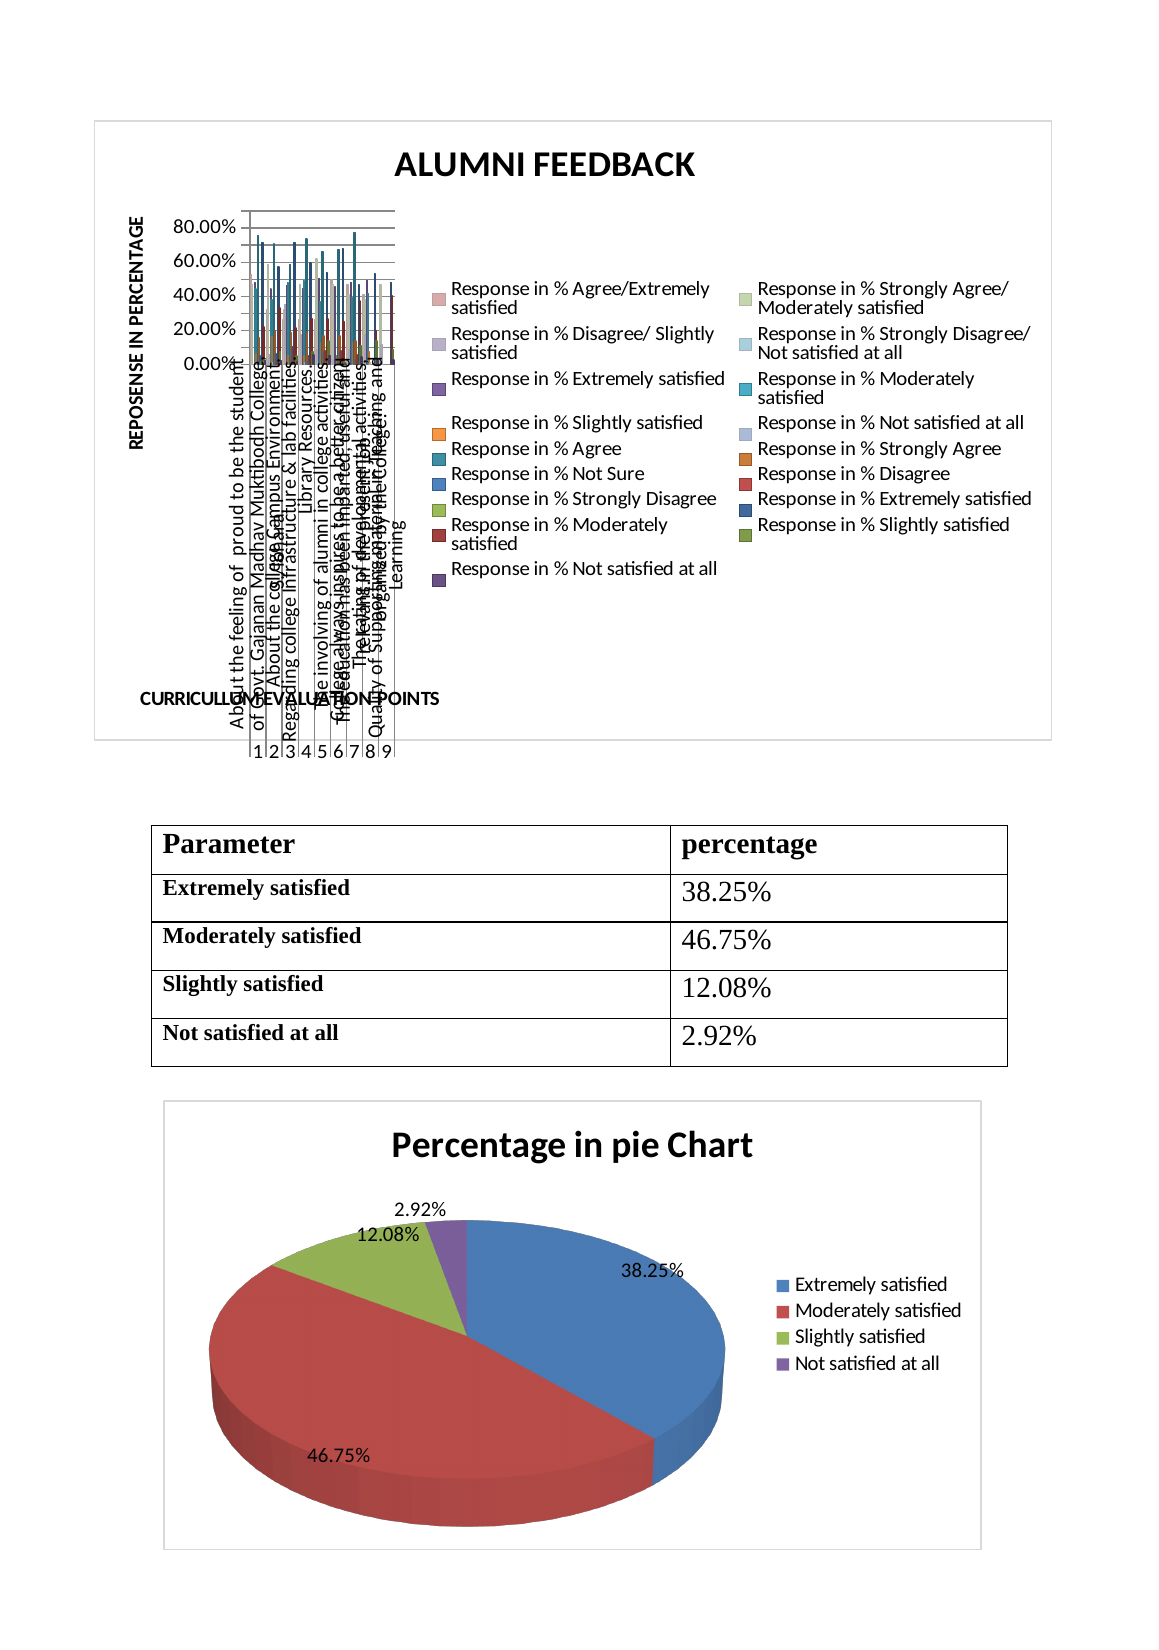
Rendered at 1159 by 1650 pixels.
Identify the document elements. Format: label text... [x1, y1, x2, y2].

table_cell 46.75% [671, 923, 1007, 969]
table_cell 12.08% [671, 971, 1007, 1017]
table_cell Slightly satisfied [152, 971, 670, 1017]
table_cell Not satisfied at all [152, 1019, 670, 1066]
table_cell 2.92% [671, 1019, 1007, 1066]
table_cell Moderately satisfied [152, 923, 670, 969]
table_header Parameter [152, 826, 670, 873]
table_cell 38.25% [671, 875, 1007, 921]
table_cell Extremely satisfied [152, 875, 670, 921]
table_header percentage [671, 826, 1007, 873]
